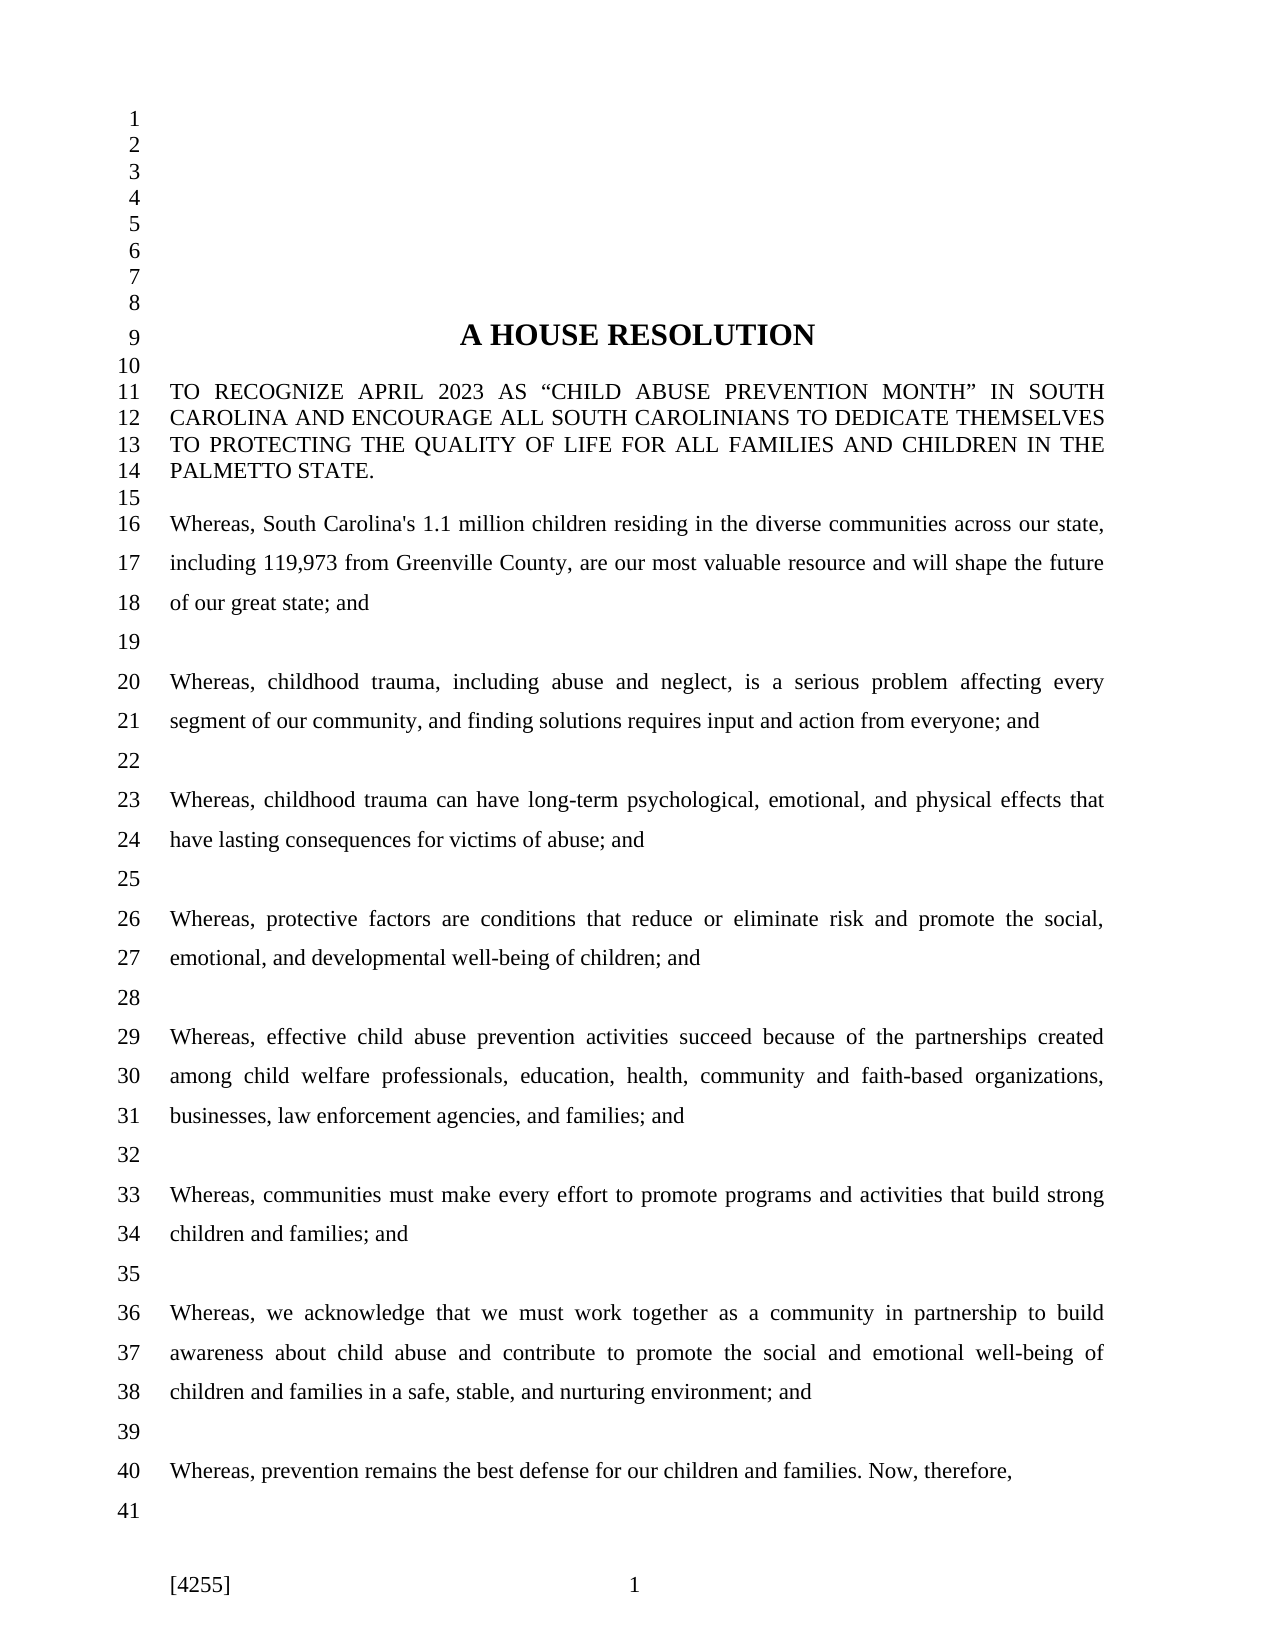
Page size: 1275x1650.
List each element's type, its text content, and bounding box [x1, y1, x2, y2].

text Whereas, prevention remains the best defense for our children and families. Now, therefore, [169, 1457, 1106, 1484]
text Whereas, South Carolina's 1.1 million children residing in the diverse communities across our state, including 119,973 from Greenville County, are our most valuable resource and will shape the future of our great state; and [169, 510, 1106, 615]
text Whereas, protective factors are conditions that reduce or eliminate risk and promote the social, emotional, and developmental well-being of children; and [169, 905, 1106, 971]
text Whereas, effective child abuse prevention activities succeed because of the partnerships created among child welfare professionals, education, health, community and faith-based organizations, businesses, law enforcement agencies, and families; and [169, 1023, 1106, 1128]
text A RESOLUTION [169, 316, 1106, 352]
text Whereas, childhood trauma, including abuse and neglect, is a serious problem affecting every segment of our community, and finding solutions requires input and action from everyone; and [169, 668, 1106, 734]
text Whereas, we acknowledge that we must work together as a community in partnership to build awareness about child abuse and contribute to promote the social and emotional well-being of children and families in a safe, stable, and nurturing environment; and [169, 1299, 1106, 1405]
text Whereas, childhood trauma can have long-term psychological, emotional, and physical effects that have lasting consequences for victims of abuse; and [169, 786, 1106, 852]
text Whereas, communities must make every effort to promote programs and activities that build strong children and families; and [169, 1181, 1106, 1247]
